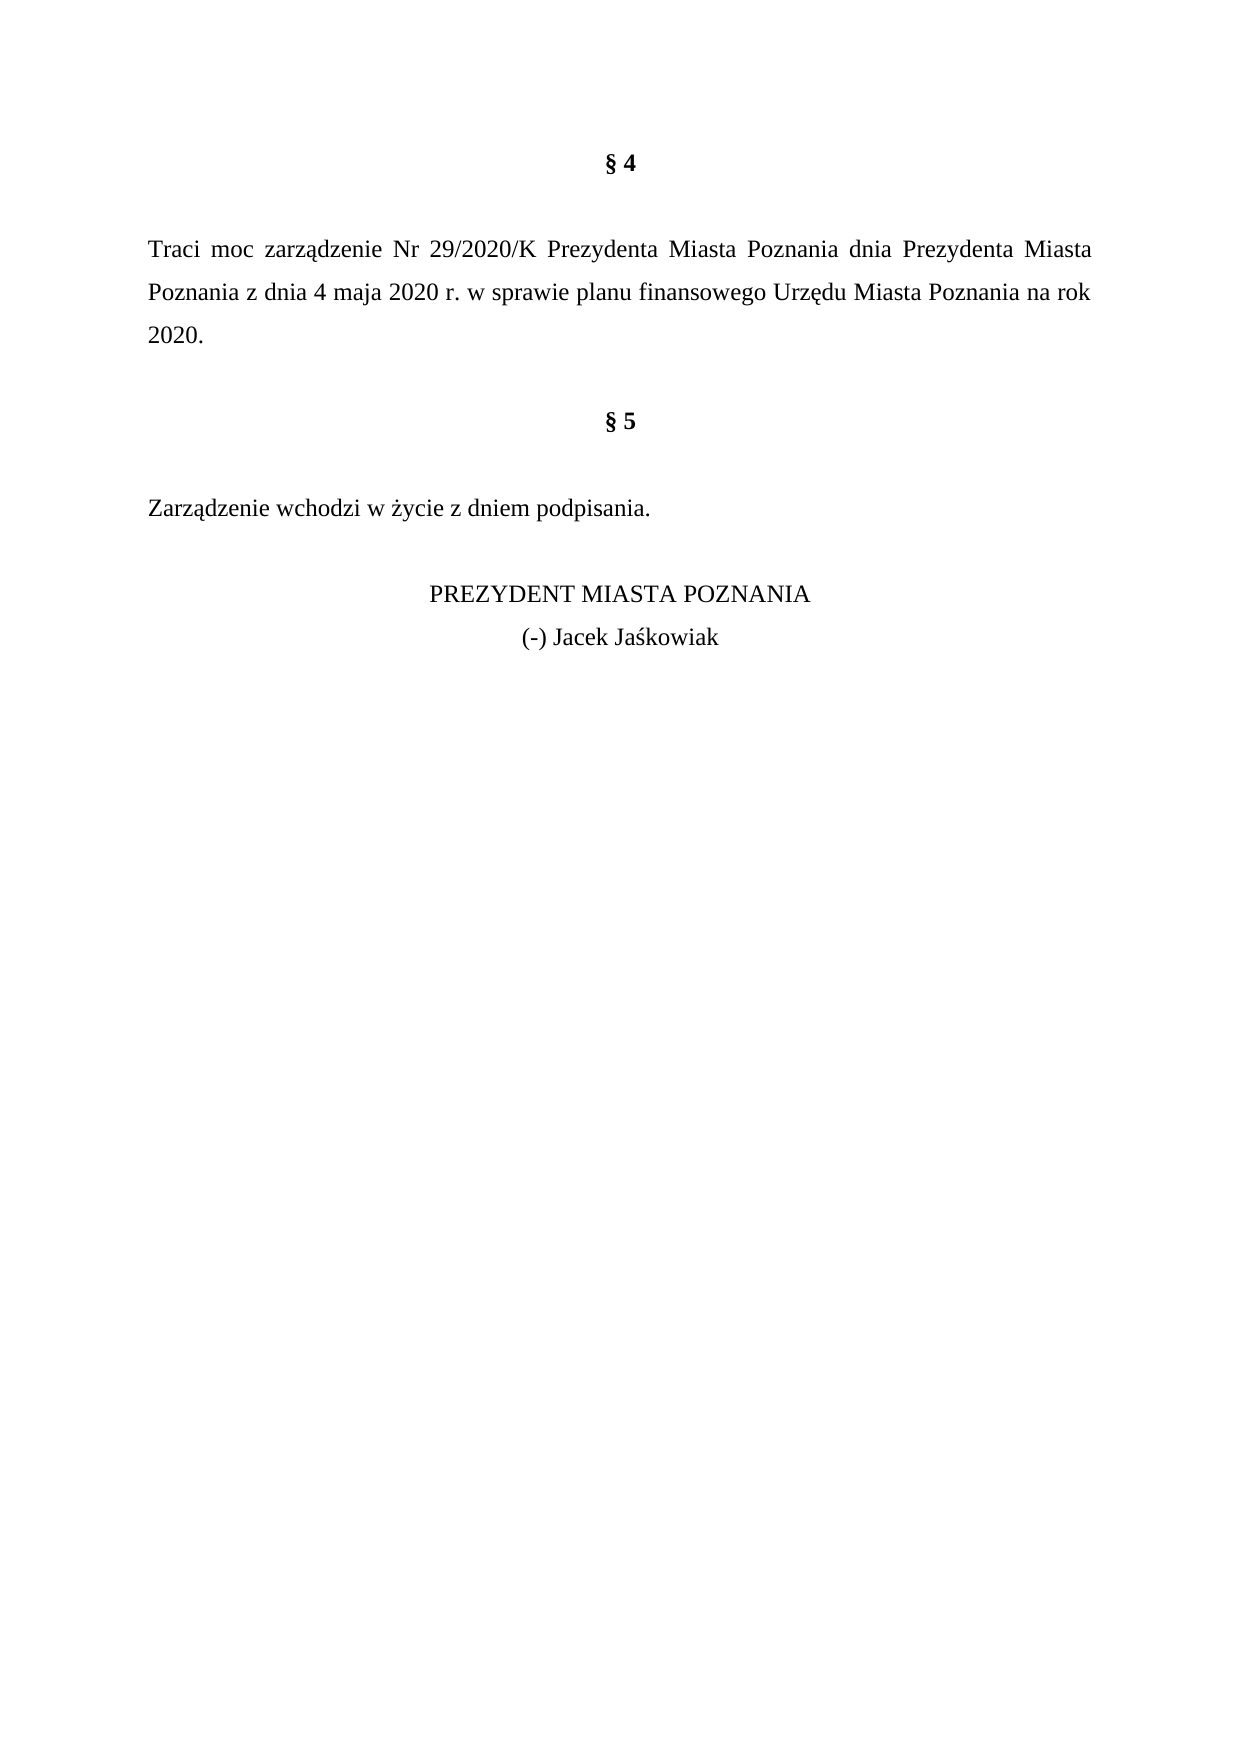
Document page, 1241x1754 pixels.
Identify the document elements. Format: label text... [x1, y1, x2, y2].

text Traci moc zarządzenie Nr 29/2020/K Prezydenta Miasta Poznania dnia Prezydenta Miasta Poznania z dnia 4 maja 2020 r. w sprawie planu finansowego Urzędu Miasta Poznania na rok 2020. [148, 234, 1093, 349]
text PREZYDENT MIASTA POZNANIA [148, 579, 1093, 608]
text Zarządzenie wchodzi w życie z dniem podpisania. [148, 493, 1093, 521]
text § 4 [148, 148, 1093, 176]
text § 5 [148, 406, 1093, 435]
text (-) Jacek Jaśkowiak [148, 622, 1093, 651]
